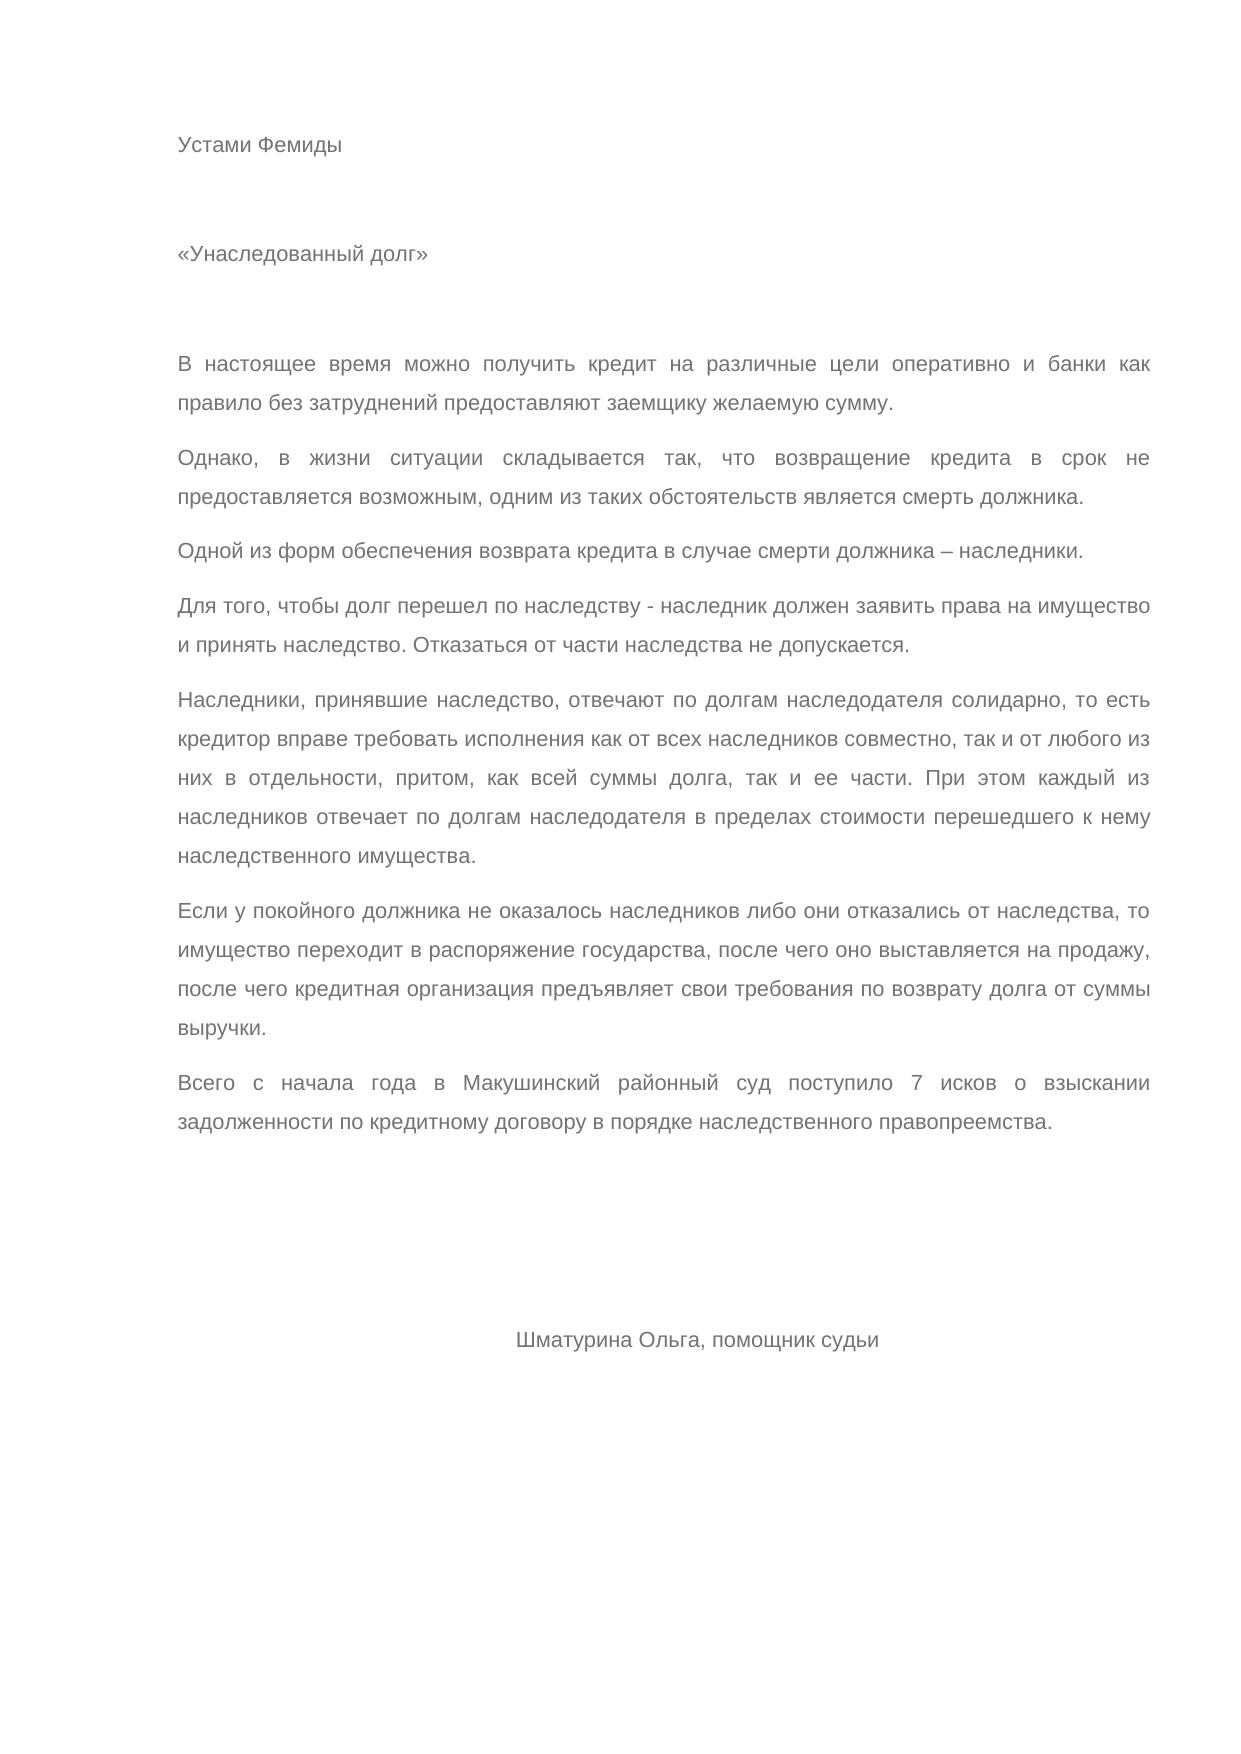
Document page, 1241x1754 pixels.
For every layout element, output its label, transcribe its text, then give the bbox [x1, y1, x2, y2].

text В настоящее время можно получить кредит на различные цели оперативно и банки как правило без затруднений предоставляют заемщику желаемую сумму. [177, 337, 1152, 415]
text Наследники, принявшие наследство, отвечают по долгам наследодателя солидарно, то есть кредитор вправе требовать исполнения как от всех наследников совместно, так и от любого из них в отдельности, притом, как всей суммы долга, так и ее части. При этом каждый из наследников отвечает по долгам наследодателя в пределах стоимости перешедшего к нему наследственного имущества. [177, 673, 1152, 868]
text Всего с начала года в Макушинский районный суд поступило 7 исков о взыскании задолженности по кредитному договору в порядке наследственного правопреемства. [177, 1056, 1152, 1134]
text Шматурина Ольга, помощник судьи [177, 1313, 1152, 1352]
text Устами Фемиды [177, 118, 1152, 157]
text Одной из форм обеспечения возврата кредита в случае смерти должника – наследники. [177, 524, 1152, 563]
text Если у покойного должника не оказалось наследников либо они отказались от наследства, то имущество переходит в распоряжение государства, после чего оно выставляется на продажу, после чего кредитная организация предъявляет свои требования по возврату долга от суммы выручки. [177, 884, 1152, 1040]
text Для того, чтобы долг перешел по наследству - наследник должен заявить права на имущество и принять наследство. Отказаться от части наследства не допускается. [177, 579, 1152, 657]
text Однако, в жизни ситуации складывается так, что возвращение кредита в срок не предоставляется возможным, одним из таких обстоятельств является смерть должника. [177, 431, 1152, 509]
text «Унаследованный долг» [177, 227, 1152, 267]
